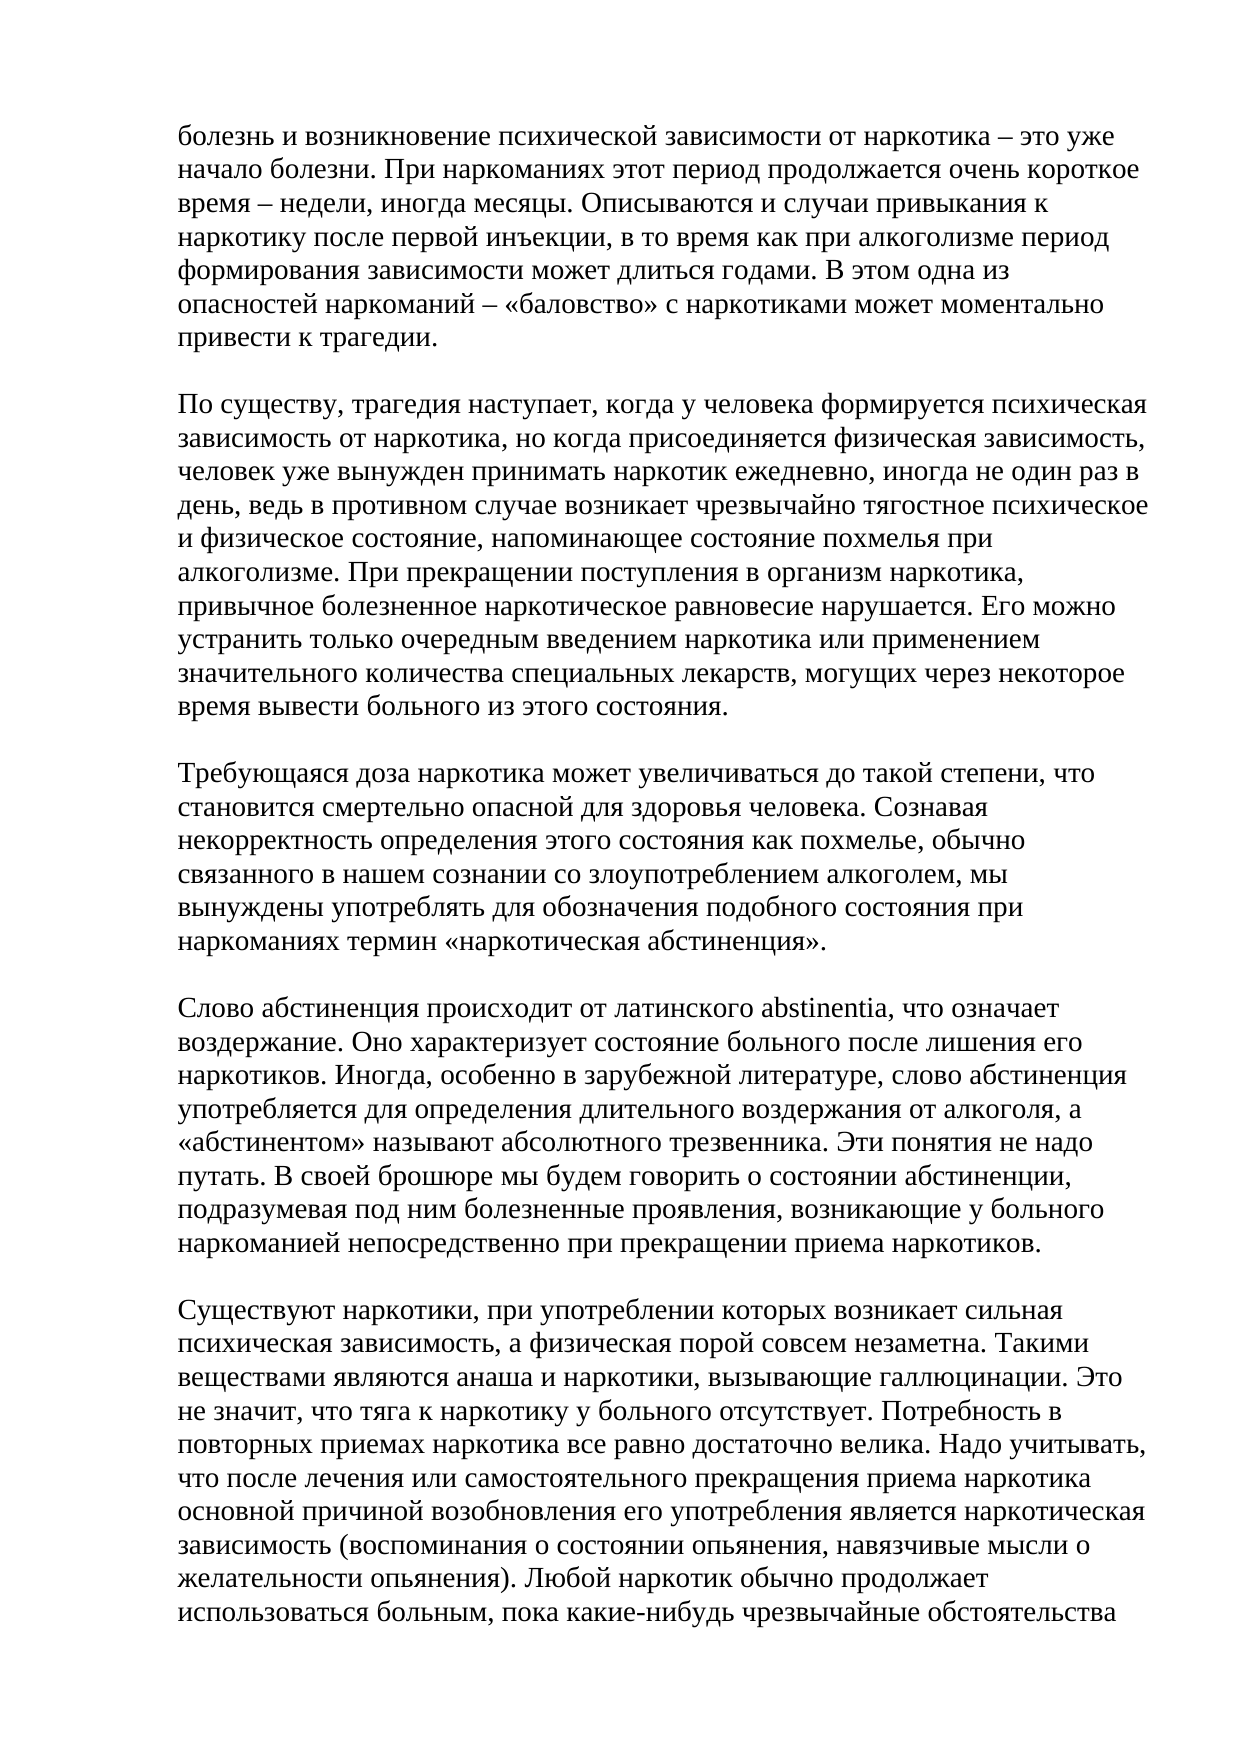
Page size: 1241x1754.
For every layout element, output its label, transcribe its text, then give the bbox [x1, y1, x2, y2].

text Слово абстиненция происходит от латинского abstinentia, что означает воздержание. Оно характеризует состояние больного после лишения его наркотиков. Иногда, особенно в зарубежной литературе, слово абстиненция употребляется для определения длительного воздержания от алкоголя, а «абстинентом» называют абсолютного трезвенника. Эти понятия не надо путать. В своей брошюре мы будем говорить о состоянии абстиненции, подразумевая под ним болезненные проявления, возникающие у больного наркоманией непосредственно при прекращении приема наркотиков. [177, 990, 1152, 1258]
text По существу, трагедия наступает, когда у человека формируется психическая зависимость от наркотика, но когда присоединяется физическая зависимость, человек уже вынужден принимать наркотик ежедневно, иногда не один раз в день, ведь в противном случае возникает чрезвычайно тягостное психическое и физическое состояние, напоминающее состояние похмелья при алкоголизме. При прекращении поступления в организм наркотика, привычное болезненное наркотическое равновесие нарушается. Его можно устранить только очередным введением наркотика или применением значительного количества специальных лекарств, могущих через некоторое время вывести больного из этого состояния. [177, 386, 1152, 722]
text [177, 1292, 1152, 1627]
text Требующаяся доза наркотика может увеличиваться до такой степени, что становится смертельно опасной для здоровья человека. Сознавая некорректность определения этого состояния как похмелье, обычно связанного в нашем сознании со злоупотреблением алкоголем, мы вынуждены употреблять для обозначения подобного состояния при наркоманиях термин «наркотическая абстиненция». [177, 755, 1152, 957]
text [177, 118, 1152, 353]
